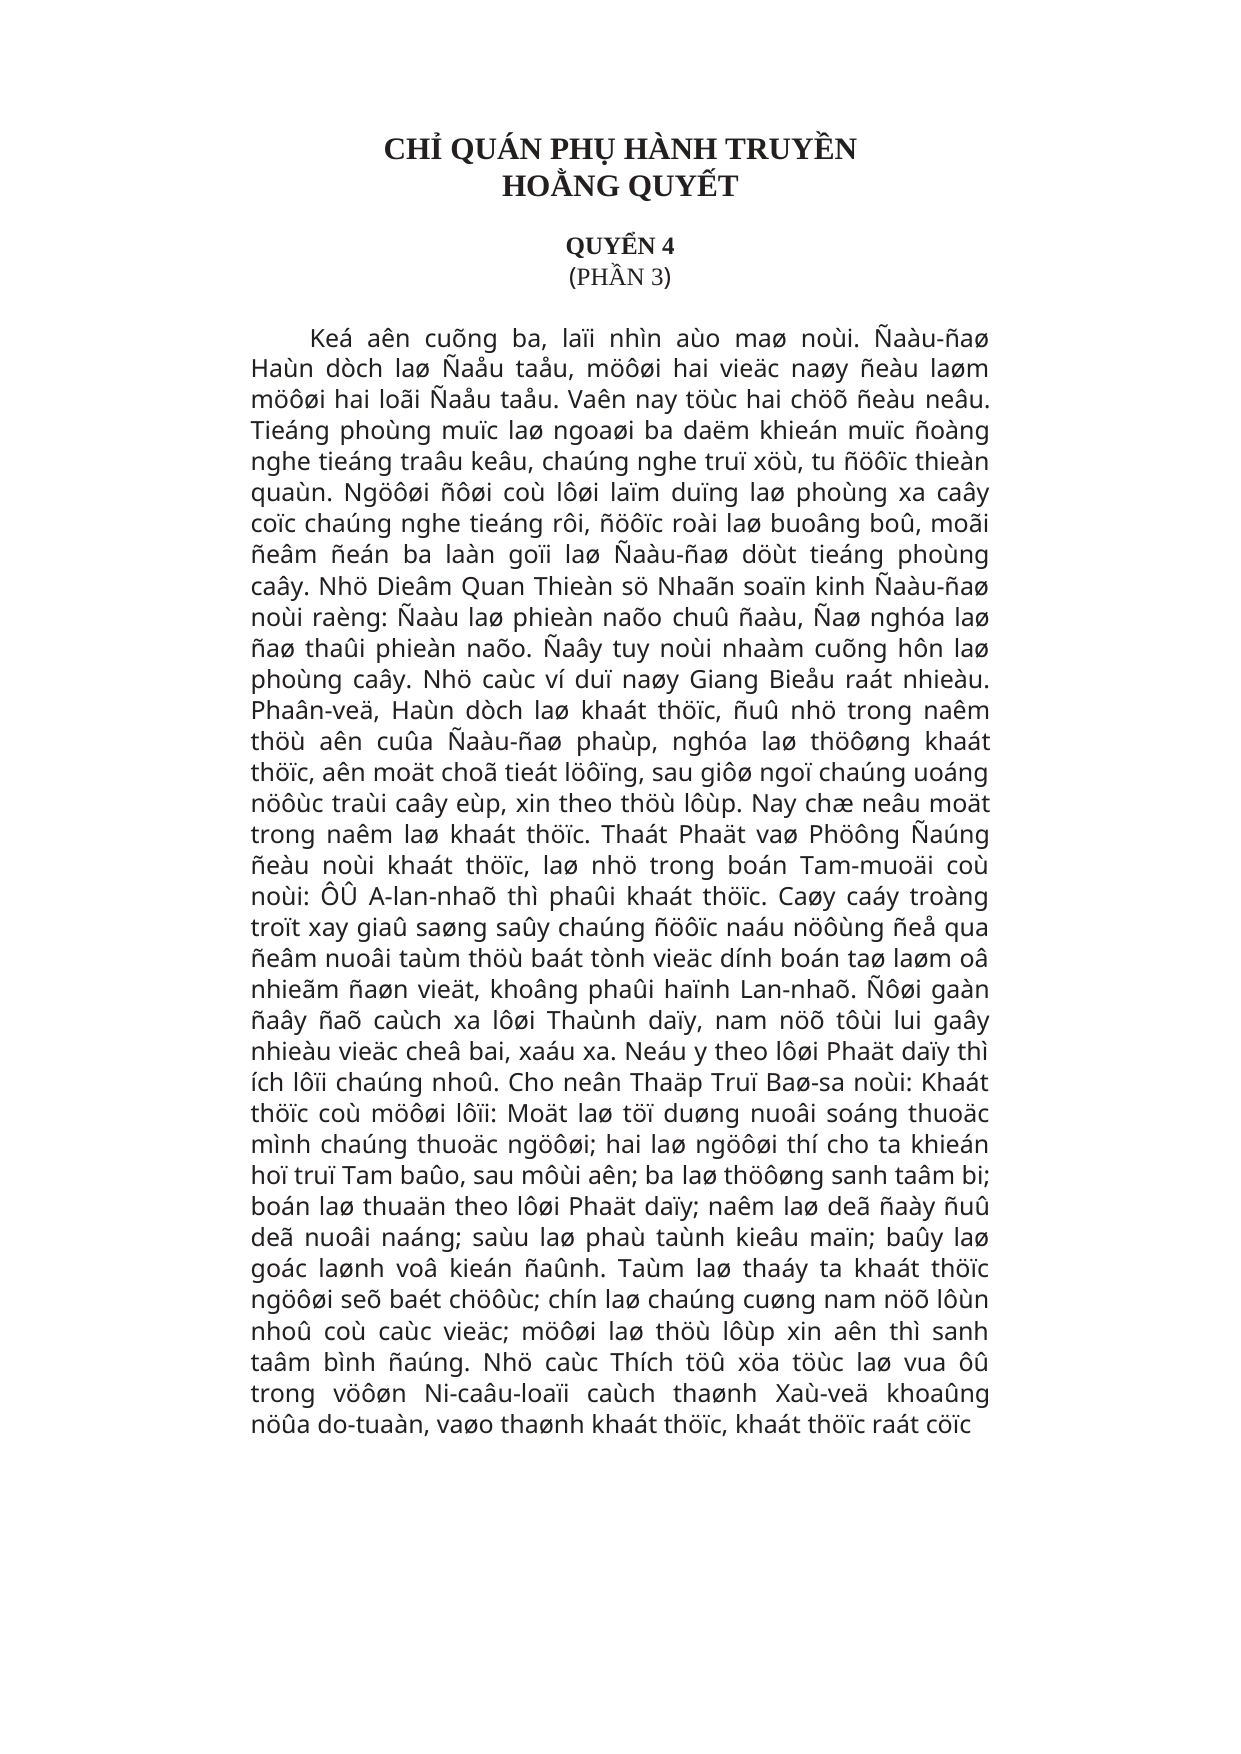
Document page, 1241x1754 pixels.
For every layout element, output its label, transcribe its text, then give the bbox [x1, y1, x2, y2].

title CHỈ QUÁN PHỤ HÀNH TRUYỀN HOẰNG QUYẾT [383, 130, 857, 203]
text QUYỂN 4 [383, 231, 857, 260]
text (PHẦN 3) [382, 260, 857, 292]
text Keá aên cuõng ba, laïi nhìn aùo maø noùi. Ñaàu-ñaø Haùn dòch laø Ñaåu taåu, möôøi hai vieäc naøy ñeàu laøm möôøi hai loãi Ñaåu taåu. Vaên nay töùc hai chöõ ñeàu neâu. Tieáng phoùng muïc laø ngoaøi ba daëm khieán muïc ñoàng nghe tieáng traâu keâu, chaúng nghe truï xöù, tu ñöôïc thieàn quaùn. Ngöôøi ñôøi coù lôøi laïm duïng laø phoùng xa caây coïc chaúng nghe tieáng rôi, ñöôïc roài laø buoâng boû, moãi ñeâm ñeán ba laàn goïi laø Ñaàu-ñaø döùt tieáng phoùng caây. Nhö Dieâm Quan Thieàn sö Nhaãn soaïn kinh Ñaàu-ñaø noùi raèng: Ñaàu laø phieàn naõo chuû ñaàu, Ñaø nghóa laø ñaø thaûi phieàn naõo. Ñaây tuy noùi nhaàm cuõng hôn laø phoùng caây. Nhö caùc ví duï naøy Giang Bieåu raát nhieàu. Phaân-veä, Haùn dòch laø khaát thöïc, ñuû nhö trong naêm thöù aên cuûa Ñaàu-ñaø phaùp, nghóa laø thöôøng khaát thöïc, aên moät choã tieát löôïng, sau giôø ngoï chaúng uoáng nöôùc traùi caây eùp, xin theo thöù lôùp. Nay chæ neâu moät trong naêm laø khaát thöïc. Thaát Phaät vaø Phöông Ñaúng ñeàu noùi khaát thöïc, laø nhö trong boán Tam-muoäi coù noùi: ÔÛ A-lan-nhaõ thì phaûi khaát thöïc. Caøy caáy troàng troït xay giaû saøng saûy chaúng ñöôïc naáu nöôùng ñeå qua ñeâm nuoâi taùm thöù baát tònh vieäc dính boán taø laøm oâ nhieãm ñaøn vieät, khoâng phaûi haïnh Lan-nhaõ. Ñôøi gaàn ñaây ñaõ caùch xa lôøi Thaùnh daïy, nam nöõ tôùi lui gaây nhieàu vieäc cheâ bai, xaáu xa. Neáu y theo lôøi Phaät daïy thì ích lôïi chaúng nhoû. Cho neân Thaäp Truï Baø-sa noùi: Khaát thöïc coù möôøi lôïi: Moät laø töï duøng nuoâi soáng thuoäc mình chaúng thuoäc ngöôøi; hai laø ngöôøi thí cho ta khieán hoï truï Tam baûo, sau môùi aên; ba laø thöôøng sanh taâm bi; boán laø thuaän theo lôøi Phaät daïy; naêm laø deã ñaày ñuû deã nuoâi naáng; saùu laø phaù taùnh kieâu maïn; baûy laø goác laønh voâ kieán ñaûnh. Taùm laø thaáy ta khaát thöïc ngöôøi seõ baét chöôùc; chín laø chaúng cuøng nam nöõ lôùn nhoû coù caùc vieäc; möôøi laø thöù lôùp xin aên thì sanh taâm bình ñaúng. Nhö caùc Thích töû xöa töùc laø vua ôû trong vöôøn Ni-caâu-loaïi caùch thaønh Xaù-veä khoaûng nöûa do-tuaàn, vaøo thaønh khaát thöïc, khaát thöïc raát cöïc [250, 323, 990, 1440]
